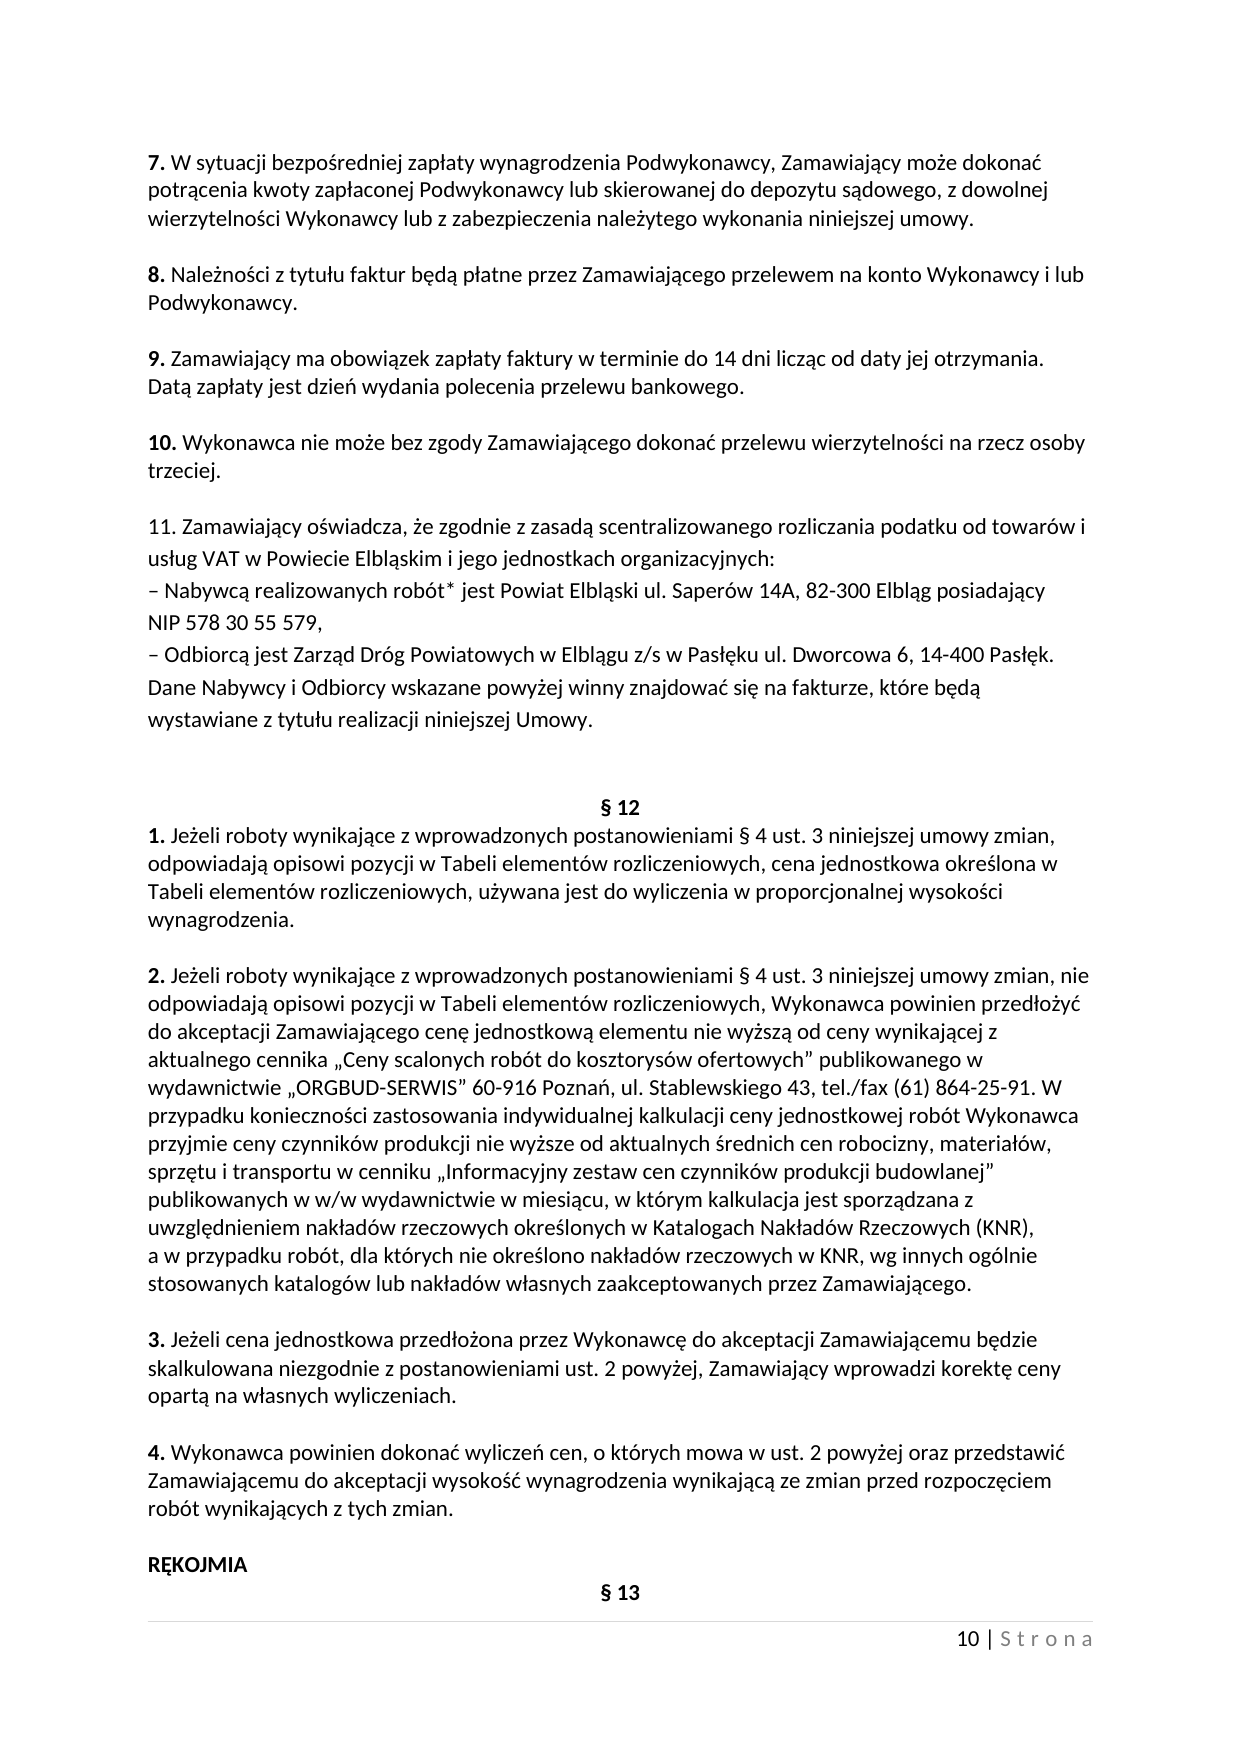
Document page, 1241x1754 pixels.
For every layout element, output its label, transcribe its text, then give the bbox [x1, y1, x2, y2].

text 7. W sytuacji bezpośredniej zapłaty wynagrodzenia Podwykonawcy, Zamawiający może dokonać potrącenia kwoty zapłaconej Podwykonawcy lub skierowanej do depozytu sądowego, z dowolnej wierzytelności Wykonawcy lub z zabezpieczenia należytego wykonania niniejszej umowy. [148, 148, 1093, 232]
text Podwykonawcy. [148, 288, 1093, 316]
text Dane Nabywcy i Odbiorcy wskazane powyżej winny znajdować się na fakturze, które będą wystawiane z tytułu realizacji niniejszej Umowy. [148, 673, 1093, 733]
text § 13 [148, 1578, 1093, 1606]
text 8. Należności z tytułu faktur będą płatne przez Zamawiającego przelewem na konto Wykonawcy i lub [148, 260, 1093, 288]
text NIP 578 30 55 579, [148, 608, 1093, 636]
text 11. Zamawiający oświadcza, że zgodnie z zasadą scentralizowanego rozliczania podatku od towarów i usług VAT w Powiecie Elbląskim i jego jednostkach organizacyjnych: [148, 512, 1093, 572]
text 10. Wykonawca nie może bez zgody Zamawiającego dokonać przelewu wierzytelności na rzecz osoby trzeciej. [148, 428, 1093, 484]
text § 12 [148, 793, 1093, 821]
text 4. Wykonawca powinien dokonać wyliczeń cen, o których mowa w ust. 2 powyżej oraz przedstawić Zamawiającemu do akceptacji wysokość wynagrodzenia wynikającą ze zmian przed rozpoczęciem robót wynikających z tych zmian. [148, 1438, 1093, 1522]
text 1. Jeżeli roboty wynikające z wprowadzonych postanowieniami § 4 ust. 3 niniejszej umowy zmian, odpowiadają opisowi pozycji w Tabeli elementów rozliczeniowych, cena jednostkowa określona w Tabeli elementów rozliczeniowych, używana jest do wyliczenia w proporcjonalnej wysokości wynagrodzenia. [148, 821, 1093, 933]
text RĘKOJMIA [148, 1550, 1093, 1578]
text – Odbiorcą jest Zarząd Dróg Powiatowych w Elblągu z/s w Pasłęku ul. Dworcowa 6, 14-400 Pasłęk. [148, 641, 1093, 669]
text 3. Jeżeli cena jednostkowa przedłożona przez Wykonawcę do akceptacji Zamawiającemu będzie skalkulowana niezgodnie z postanowieniami ust. 2 powyżej, Zamawiający wprowadzi korektę ceny opartą na własnych wyliczeniach. [148, 1326, 1093, 1410]
text a w przypadku robót, dla których nie określono nakładów rzeczowych w KNR, wg innych ogólnie stosowanych katalogów lub nakładów własnych zaakceptowanych przez Zamawiającego. [148, 1242, 1093, 1298]
text – Nabywcą realizowanych robót* jest Powiat Elbląski ul. Saperów 14A, 82-300 Elbląg posiadający [148, 576, 1093, 604]
text 2. Jeżeli roboty wynikające z wprowadzonych postanowieniami § 4 ust. 3 niniejszej umowy zmian, nie odpowiadają opisowi pozycji w Tabeli elementów rozliczeniowych, Wykonawca powinien przedłożyć do akceptacji Zamawiającego cenę jednostkową elementu nie wyższą od ceny wynikającej z aktualnego cennika „Ceny scalonych robót do kosztorysów ofertowych” publikowanego w wydawnictwie „ORGBUD-SERWIS” 60-916 Poznań, ul. Stablewskiego 43, tel./fax (61) 864-25-91. W przypadku konieczności zastosowania indywidualnej kalkulacji ceny jednostkowej robót Wykonawca przyjmie ceny czynników produkcji nie wyższe od aktualnych średnich cen robocizny, materiałów, sprzętu i transportu w cenniku „Informacyjny zestaw cen czynników produkcji budowlanej” publikowanych w w/w wydawnictwie w miesiącu, w którym kalkulacja jest sporządzana z uwzględnieniem nakładów rzeczowych określonych w Katalogach Nakładów Rzeczowych (KNR), [148, 961, 1093, 1242]
text 9. Zamawiający ma obowiązek zapłaty faktury w terminie do 14 dni licząc od daty jej otrzymania. Datą zapłaty jest dzień wydania polecenia przelewu bankowego. [148, 344, 1093, 400]
